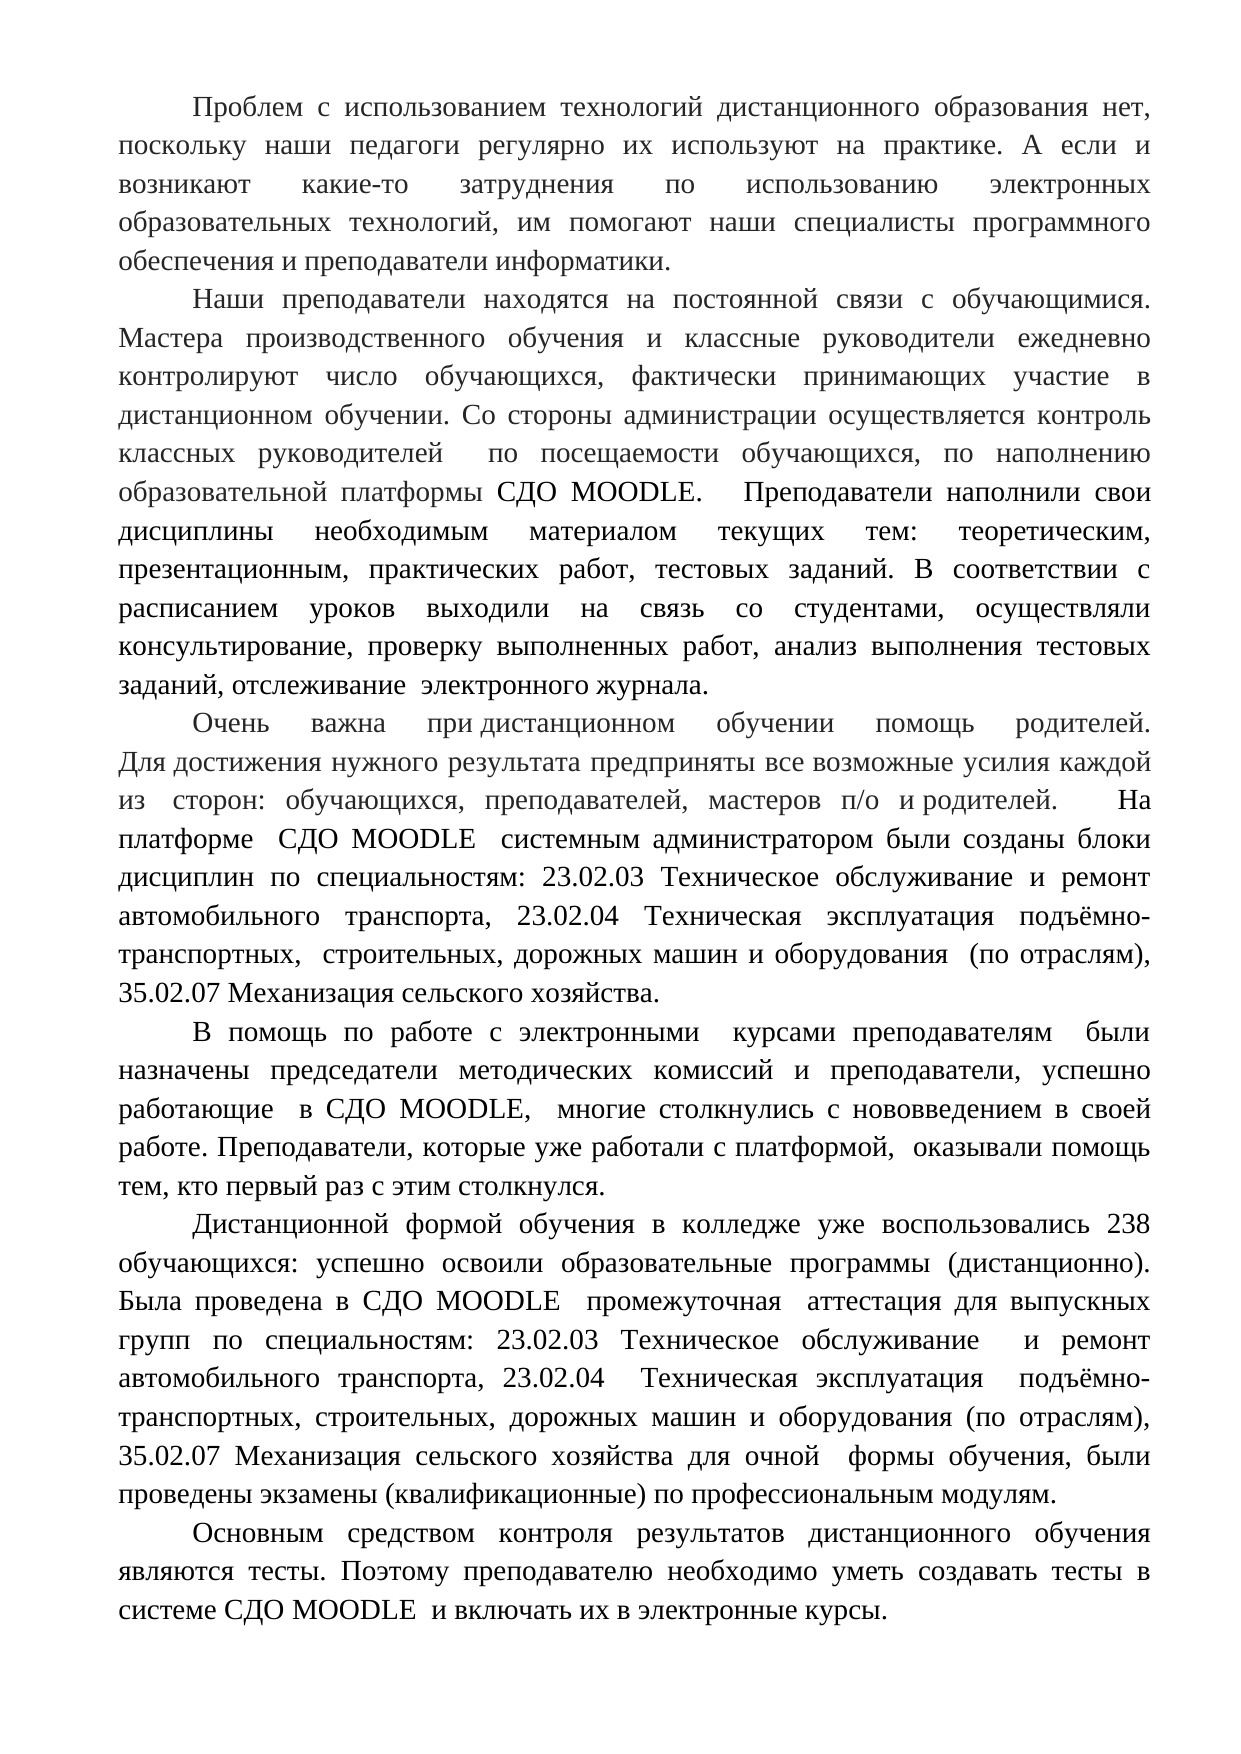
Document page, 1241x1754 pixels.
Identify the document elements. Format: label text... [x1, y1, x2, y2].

text Проблем с использованием технологий дистанционного образования нет, поскольку наши педагоги регулярно их используют на практике. А если и возникают какие-то затруднения по использованию электронных образовательных технологий, им помогают наши специалисты программного обеспечения и преподаватели информатики. [118, 89, 1152, 276]
text Основным средством контроля результатов дистанционного обучения являются тесты. Поэтому преподавателю необходимо уметь создавать тесты в системе СДО MOODLE и включать их в электронные курсы. [118, 1515, 1152, 1625]
text Дистанционной формой обучения в колледже уже воспользовались 238 обучающихся: успешно освоили образовательные программы (дистанционно). Была проведена в СДО MOODLE промежуточная аттестация для выпускных групп по специальностям: 23.02.03 Техническое обслуживание и ремонт автомобильного транспорта, 23.02.04 Техническая эксплуатация подъёмно-транспортных, строительных, дорожных машин и оборудования (по отраслям), 35.02.07 Механизация сельского хозяйства для очной формы обучения, были проведены экзамены (квалификационные) по профессиональным модулям. [118, 1206, 1152, 1510]
text Наши преподаватели находятся на постоянной связи с обучающимися. Мастера производственного обучения и классные руководители ежедневно контролируют число обучающихся, фактически принимающих участие в дистанционном обучении. Со стороны администрации осуществляется контроль классных руководителей по посещаемости обучающихся, по наполнению образовательной платформы СДО MOODLE. Преподаватели наполнили свои дисциплины необходимым материалом текущих тем: теоретическим, презентационным, практических работ, тестовых заданий. В соответствии с расписанием уроков выходили на связь со студентами, осуществляли консультирование, проверку выполненных работ, анализ выполнения тестовых заданий, отслеживание электронного журнала. [118, 281, 1152, 700]
text Очень важна при дистанционном обучении помощь родителей. Для достижения нужного результата предприняты все возможные усилия каждой из сторон: обучающихся, преподавателей, мастеров п/о и родителей. На платформе СДО MOODLE системным администратором были созданы блоки дисциплин по специальностям: 23.02.03 Техническое обслуживание и ремонт автомобильного транспорта, 23.02.04 Техническая эксплуатация подъёмно-транспортных, строительных, дорожных машин и оборудования (по отраслям), 35.02.07 Механизация сельского хозяйства. [118, 705, 1152, 1009]
text В помощь по работе с электронными курсами преподавателям были назначены председатели методических комиссий и преподаватели, успешно работающие в СДО MOODLE, многие столкнулись с нововведением в своей работе. Преподаватели, которые уже работали с платформой, оказывали помощь тем, кто первый раз с этим столкнулся. [118, 1014, 1152, 1201]
